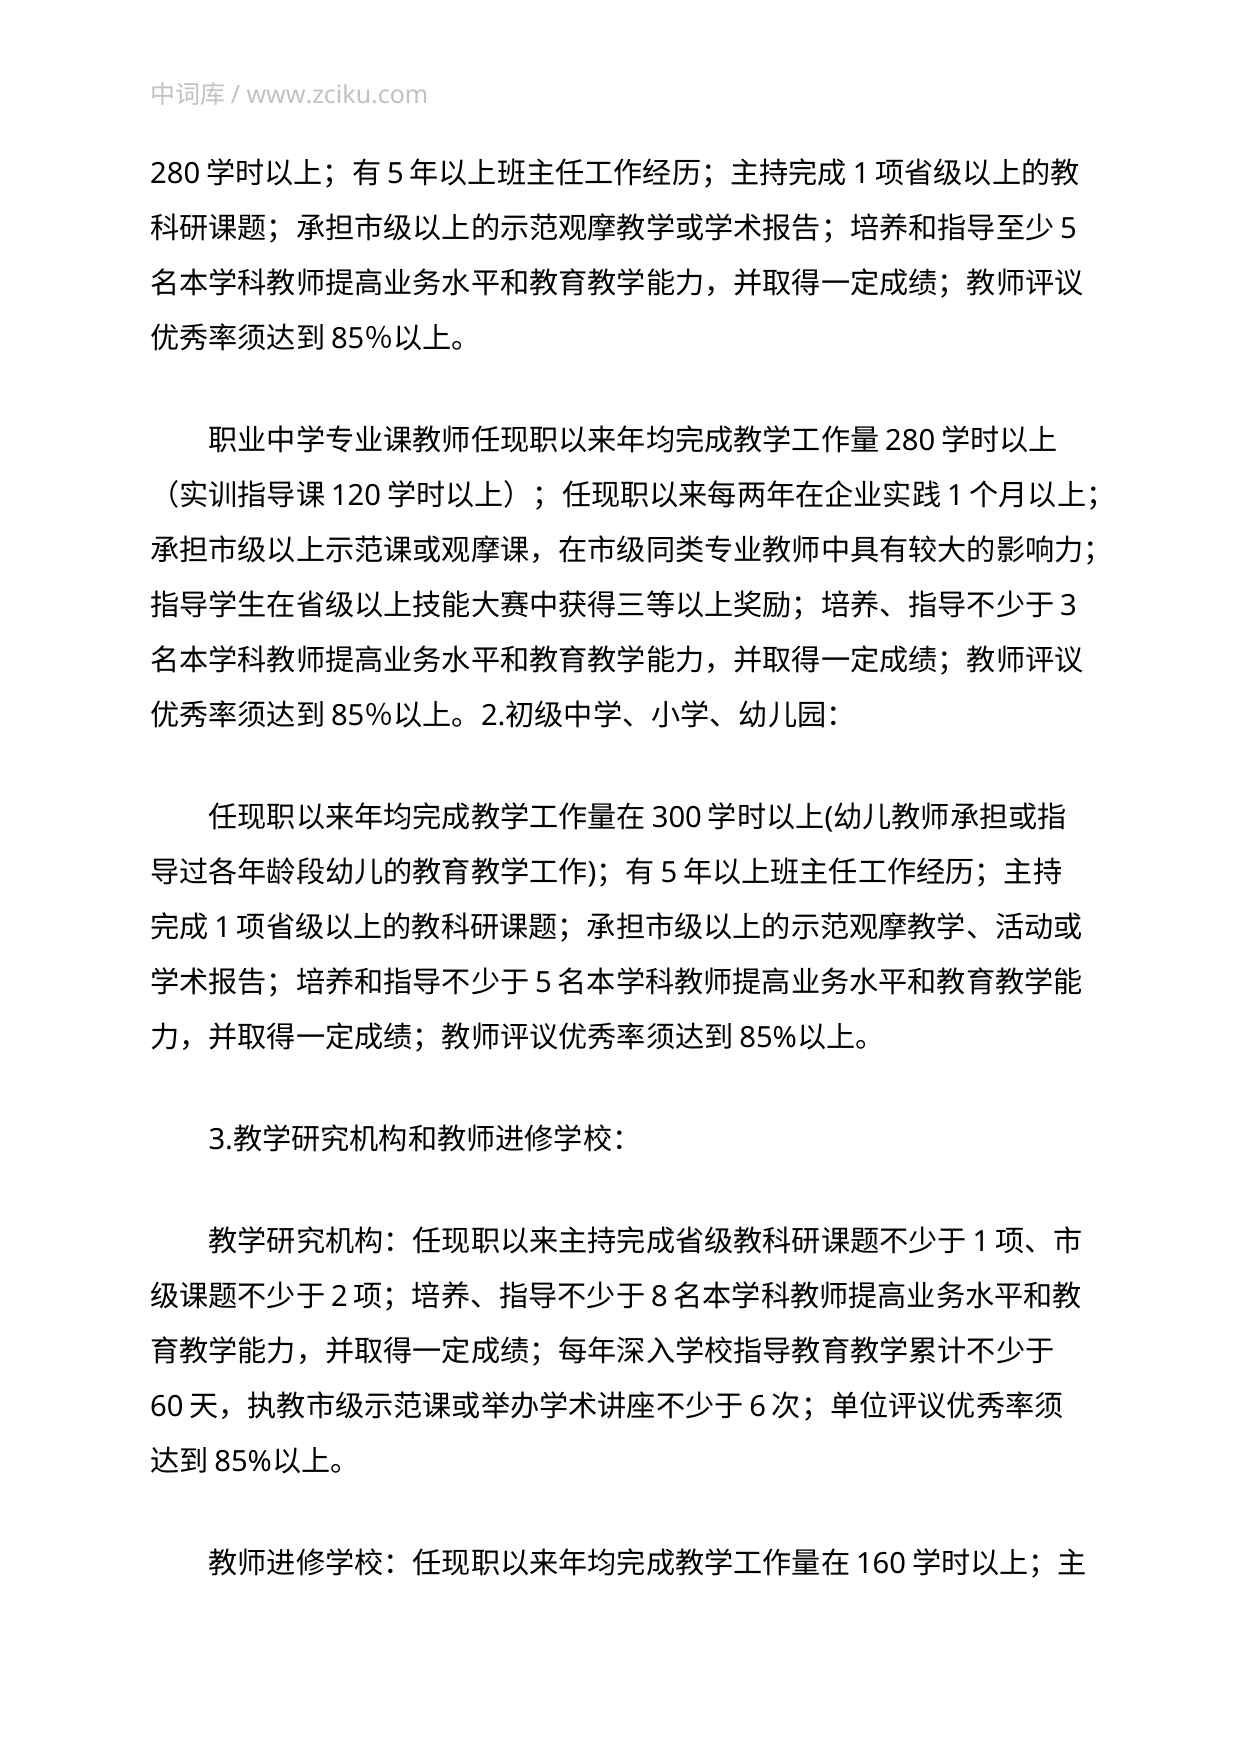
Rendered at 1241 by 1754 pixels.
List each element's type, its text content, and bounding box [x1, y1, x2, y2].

text 任现职以来年均完成教学工作量在300学时以上(幼儿教师承担或指导过各年龄段幼儿的教育教学工作)；有5年以上班主任工作经历；主持完成1项省级以上的教科研课题；承担市级以上的示范观摩教学、活动或学术报告；培养和指导不少于5名本学科教师提高业务水平和教育教学能力，并取得一定成绩；教师评议优秀率须达到85%以上。 [150, 794, 1090, 1056]
text 3.教学研究机构和教师进修学校： [150, 1116, 1090, 1158]
text 职业中学专业课教师任现职以来年均完成教学工作量280学时以上（实训指导课120学时以上）；任现职以来每两年在企业实践1个月以上；承担市级以上示范课或观摩课，在市级同类专业教师中具有较大的影响力；指导学生在省级以上技能大赛中获得三等以上奖励；培养、指导不少于3名本学科教师提高业务水平和教育教学能力，并取得一定成绩；教师评议优秀率须达到85％以上。2.初级中学、小学、幼儿园： [150, 417, 1090, 734]
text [150, 150, 1090, 357]
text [150, 1539, 1090, 1582]
text 教学研究机构：任现职以来主持完成省级教科研课题不少于1项、市级课题不少于2项；培养、指导不少于8名本学科教师提高业务水平和教育教学能力，并取得一定成绩；每年深入学校指导教育教学累计不少于60天，执教市级示范课或举办学术讲座不少于6次；单位评议优秀率须达到85%以上。 [150, 1218, 1090, 1480]
